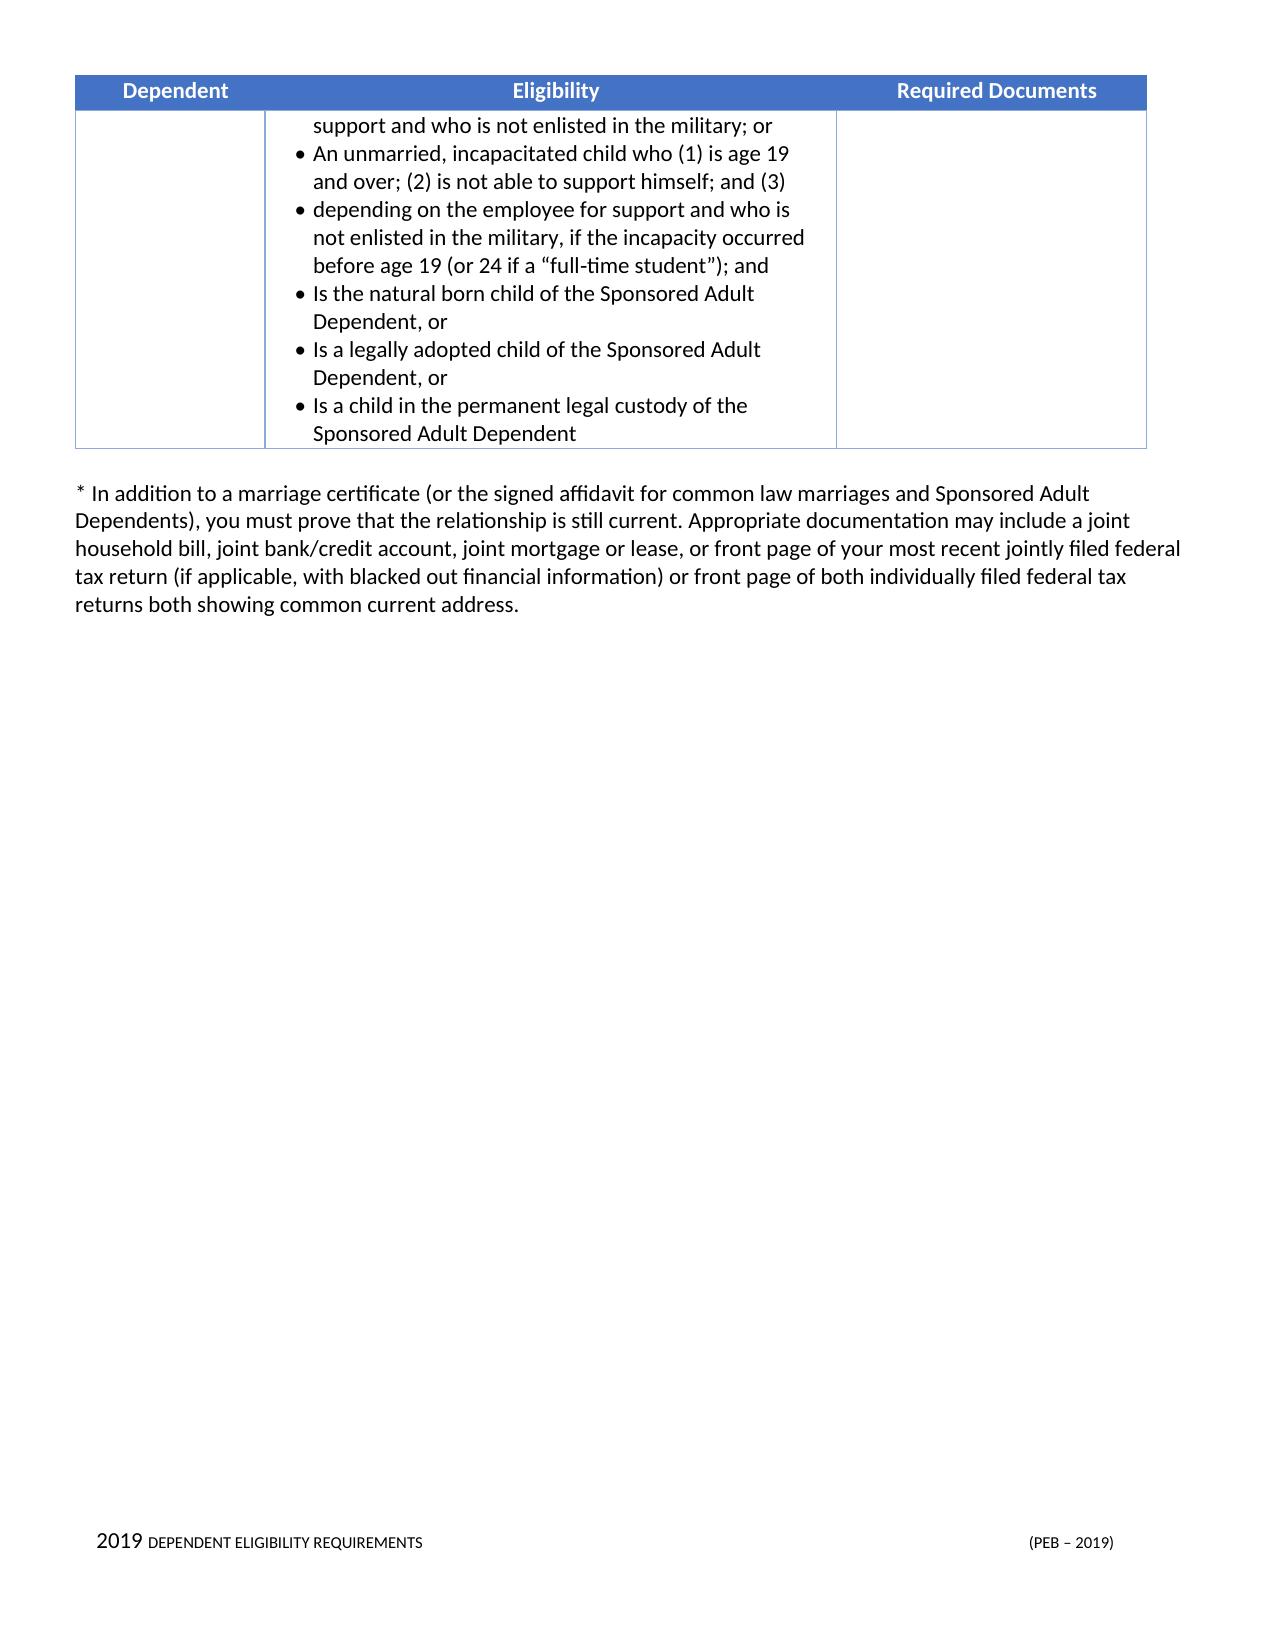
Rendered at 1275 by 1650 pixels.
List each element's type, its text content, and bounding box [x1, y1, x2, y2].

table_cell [837, 111, 1146, 447]
table_header Eligibility [266, 76, 836, 110]
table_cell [266, 111, 836, 447]
text * In addition to a marriage certificate (or the signed affidavit for common law marriages and Sponsored Adult Dependents), you must prove that the relationship is still current. Appropriate documentation may include a joint household bill, joint bank/credit account, joint mortgage or lease, or front page of your most recent jointly filed federal tax return (if applicable, with blacked out financial information) or front page of both individually filed federal tax returns both showing common current address. [75, 479, 1198, 618]
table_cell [76, 111, 264, 447]
table_header Dependent [76, 76, 264, 110]
table_header Required Documents [837, 76, 1146, 110]
